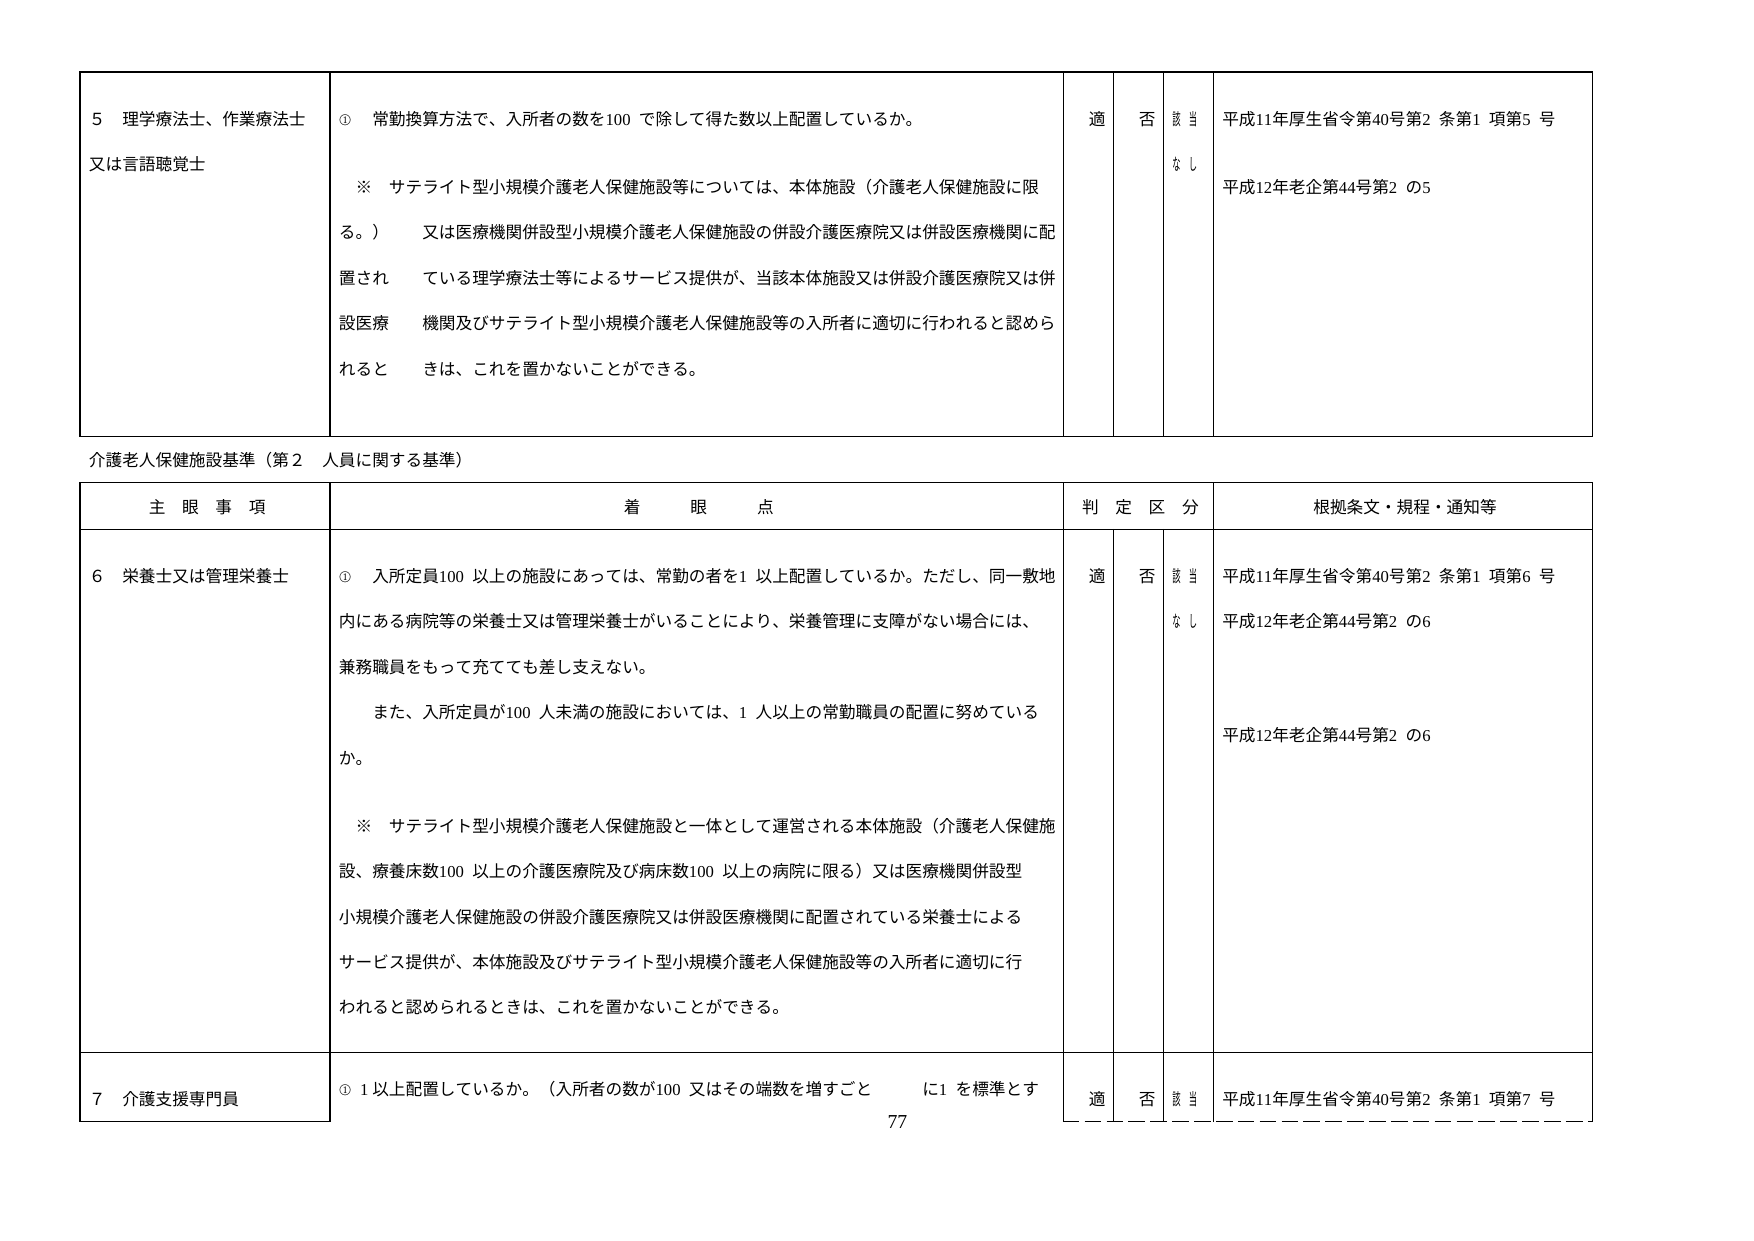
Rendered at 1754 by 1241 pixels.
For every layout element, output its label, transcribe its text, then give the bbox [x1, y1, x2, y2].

table_cell 否 [1114, 530, 1163, 1052]
table_cell 該当なし [1164, 1053, 1213, 1121]
table_cell 平成11年厚生省令第40号第2条第1項第7号 平成12年老企第44号第2の7の(3) [1214, 1053, 1592, 1121]
table_cell 適 [1064, 530, 1113, 1052]
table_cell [331, 73, 1063, 436]
table_cell 否 [1114, 73, 1163, 436]
table_cell 該当なし [1164, 73, 1213, 436]
table_cell ６ 栄養士又は管理栄養士 [81, 530, 329, 1052]
table_cell 判 定 区 分 [1064, 483, 1213, 529]
table_cell 主 眼 事 項 [81, 483, 329, 529]
table_cell 否 [1114, 1053, 1163, 1121]
table_cell 該当なし [1164, 530, 1213, 1052]
table_cell 着 眼 点 [331, 483, 1063, 529]
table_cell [81, 73, 329, 436]
table_cell ７ 介護支援専門員 [81, 1053, 329, 1121]
table_cell 根拠条文・規程・通知等 [1214, 483, 1592, 529]
table_cell 介護老人保健施設基準（第２ 人員に関する基準） [80, 437, 1592, 482]
table_cell 平成11年厚生省令第40号第2条第1項第6号 平成12年老企第44号第2の6 平成12年老企第44号第2の6 [1214, 530, 1592, 1052]
table_cell ① 入所定員100以上の施設にあっては、常勤の者を1以上配置しているか。ただし、同一敷地 内にある病院等の栄養士又は管理栄養士がいることにより、栄養管理に支障がない場合には、 兼務職員をもって充てても差し支えない。 また、入所定員が100人未満の施設においては、1人以上の常勤職員の配置に努めているか。 ※ サテライト型小規模介護老人保健施設と一体として運営される本体施設（介護老人保健施 設、療養床数100以上の介護医療院及び病床数100以上の病院に限る）又は医療機関併設型 小規模介護老人保健施設の併設介護医療院又は併設医療機関に配置されている栄養士による サービス提供が、本体施設及びサテライト型小規模介護老人保健施設等の入所者に適切に行 われると認められるときは、これを置かないことができる。 [331, 530, 1063, 1052]
table_cell 適 [1064, 73, 1113, 436]
table_cell 適 [1064, 1053, 1113, 1121]
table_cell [1214, 73, 1592, 436]
table_cell ① 1以上配置しているか。（入所者の数が100又はその端数を増すごとに1を標準とする。） [331, 1053, 1063, 1121]
